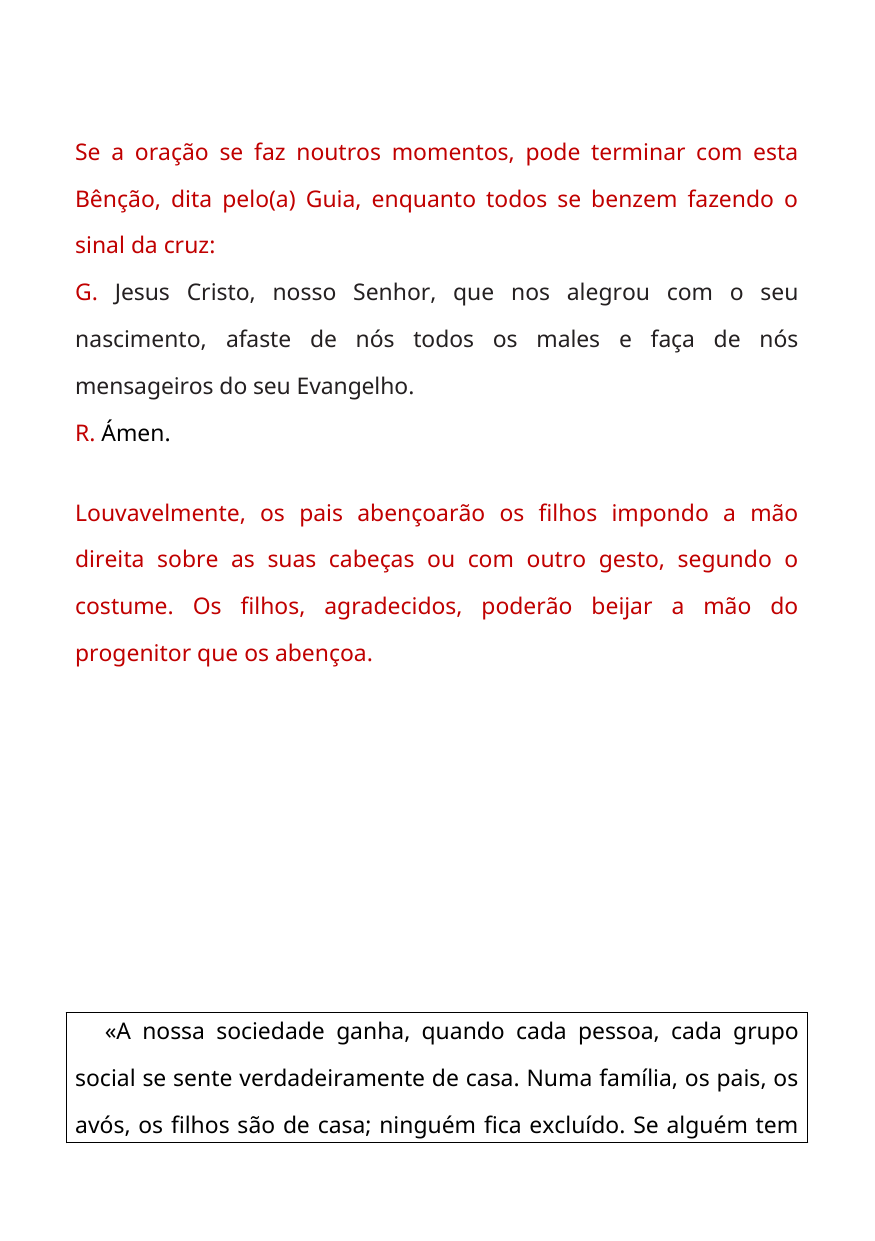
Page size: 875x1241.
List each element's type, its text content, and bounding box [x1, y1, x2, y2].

text R. Ámen. [75, 417, 799, 448]
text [67, 1013, 807, 1142]
text Louvavelmente, os pais abençoarão os filhos impondo a mão direita sobre as suas cabeças ou com outro gesto, segundo o costume. Os filhos, agradecidos, poderão beijar a mão do progenitor que os abençoa. [75, 464, 799, 668]
text Se a oração se faz noutros momentos, pode terminar com esta Bênção, dita pelo(a) Guia, enquanto todos se benzem fazendo o sinal da cruz: [75, 136, 799, 261]
text G. Jesus Cristo, nosso Senhor, que nos alegrou com o seu nascimento, afaste de nós todos os males e faça de nós mensageiros do seu Evangelho. [75, 276, 799, 401]
